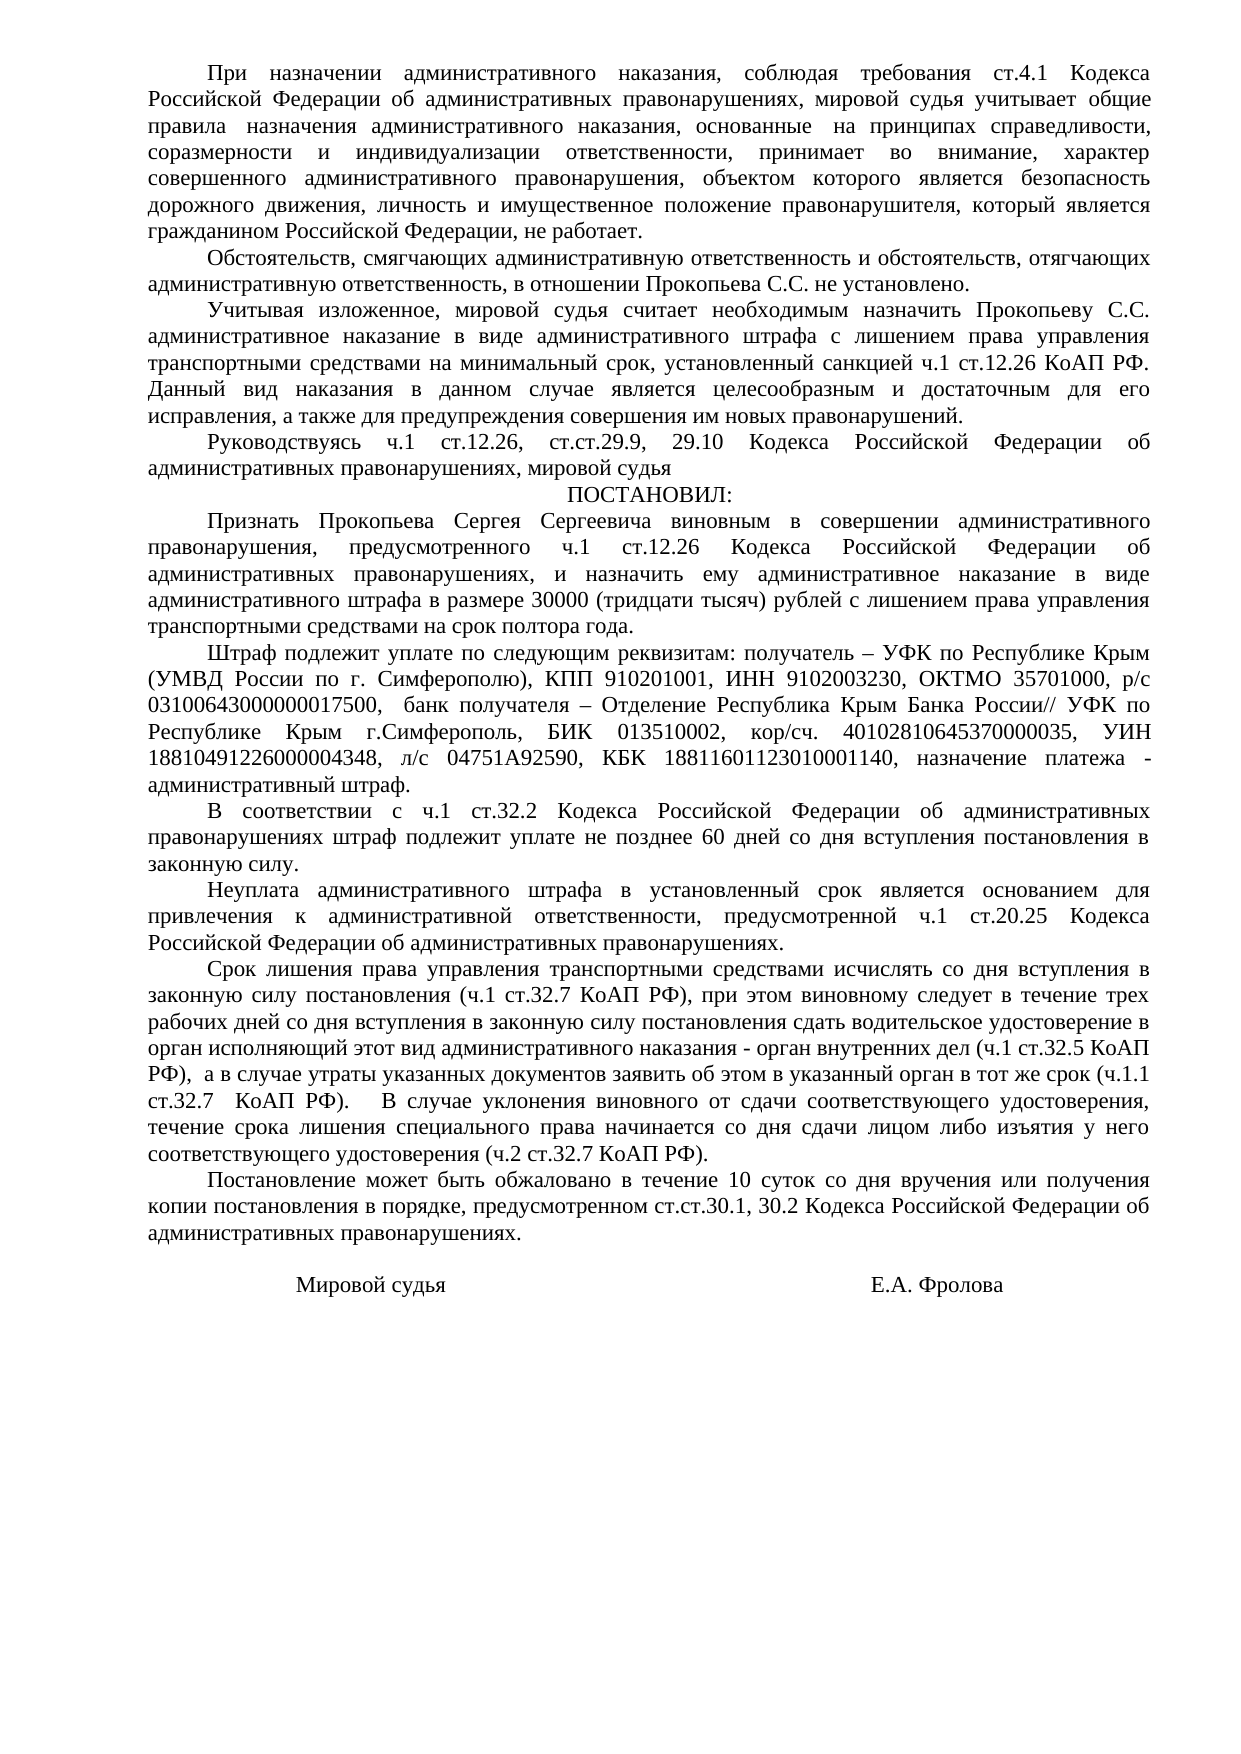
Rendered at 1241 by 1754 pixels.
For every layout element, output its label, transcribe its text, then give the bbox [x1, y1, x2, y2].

text Руководствуясь ч.1 ст.12.26, ст.ст.29.9, 29.10 Кодекса Российской Федерации об административных правонарушениях, мировой судья [148, 428, 1152, 481]
text Постановление может быть обжаловано в течение 10 суток со дня вручения или получения копии постановления в порядке, предусмотренном ст.ст.30.1, 30.2 Кодекса Российской Федерации об административных правонарушениях. [148, 1166, 1152, 1245]
text При назначении административного наказания, соблюдая требования ст.4.1 Кодекса Российской Федерации об административных правонарушениях, мировой судья учитывает общие правила назначения административного наказания, основанные на принципах справедливости, соразмерности и индивидуализации ответственности, принимает во внимание, характер совершенного административного правонарушения, объектом которого является безопасность дорожного движения, личность и имущественное положение правонарушителя, который является гражданином Российской Федерации, не работает. [148, 59, 1152, 243]
text Неуплата административного штрафа в установленный срок является основанием для привлечения к административной ответственности, предусмотренной ч.1 ст.20.25 Кодекса Российской Федерации об административных правонарушениях. [148, 876, 1152, 955]
text Учитывая изложенное, мировой судья считает необходимым назначить Прокопьеву С.С. административное наказание в виде административного штрафа с лишением права управления транспортными средствами на минимальный срок, установленный санкцией ч.1 ст.12.26 КоАП РФ. Данный вид наказания в данном случае является целесообразным и достаточным для его исправления, а также для предупреждения совершения им новых правонарушений. [148, 296, 1152, 428]
text Мировой судья Е.А. Фролова [148, 1271, 1152, 1298]
text Обстоятельств, смягчающих административную ответственность и обстоятельств, отягчающих административную ответственность, в отношении Прокопьева С.С. не установлено. [148, 243, 1152, 296]
text В соответствии с ч.1 ст.32.2 Кодекса Российской Федерации об административных правонарушениях штраф подлежит уплате не позднее 60 дней со дня вступления постановления в законную силу. [148, 797, 1152, 876]
text Срок лишения права управления транспортными средствами исчислять со дня вступления в законную силу постановления (ч.1 ст.32.7 КоАП РФ), при этом виновному следует в течение трех рабочих дней со дня вступления в законную силу постановления сдать водительское удостоверение в орган исполняющий этот вид административного наказания - орган внутренних дел (ч.1 ст.32.5 КоАП РФ), а в случае утраты указанных документов заявить об этом в указанный орган в тот же срок (ч.1.1 ст.32.7 КоАП РФ). В случае уклонения виновного от сдачи соответствующего удостоверения, течение срока лишения специального права начинается со дня сдачи лицом либо изъятия у него соответствующего удостоверения (ч.2 ст.32.7 КоАП РФ). [148, 955, 1152, 1166]
text ПОСТАНОВИЛ: [148, 481, 1152, 507]
text Штраф подлежит уплате по следующим реквизитам: получатель – УФК по Республике Крым (УМВД России по г. Симферополю), КПП 910201001, ИНН 9102003230, ОКТМО 35701000, р/с 03100643000000017500, банк получателя – Отделение Республика Крым Банка России// УФК по Республике Крым г.Симферополь, БИК 013510002, кор/сч. 40102810645370000035, УИН 18810491226000004348, л/с 04751А92590, КБК 18811601123010001140, назначение платежа - административный штраф. [148, 639, 1152, 797]
text Признать Прокопьева Сергея Сергеевича виновным в совершении административного правонарушения, предусмотренного ч.1 ст.12.26 Кодекса Российской Федерации об административных правонарушениях, и назначить ему административное наказание в виде административного штрафа в размере 30000 (тридцати тысяч) рублей с лишением права управления транспортными средствами на срок полтора года. [148, 507, 1152, 639]
